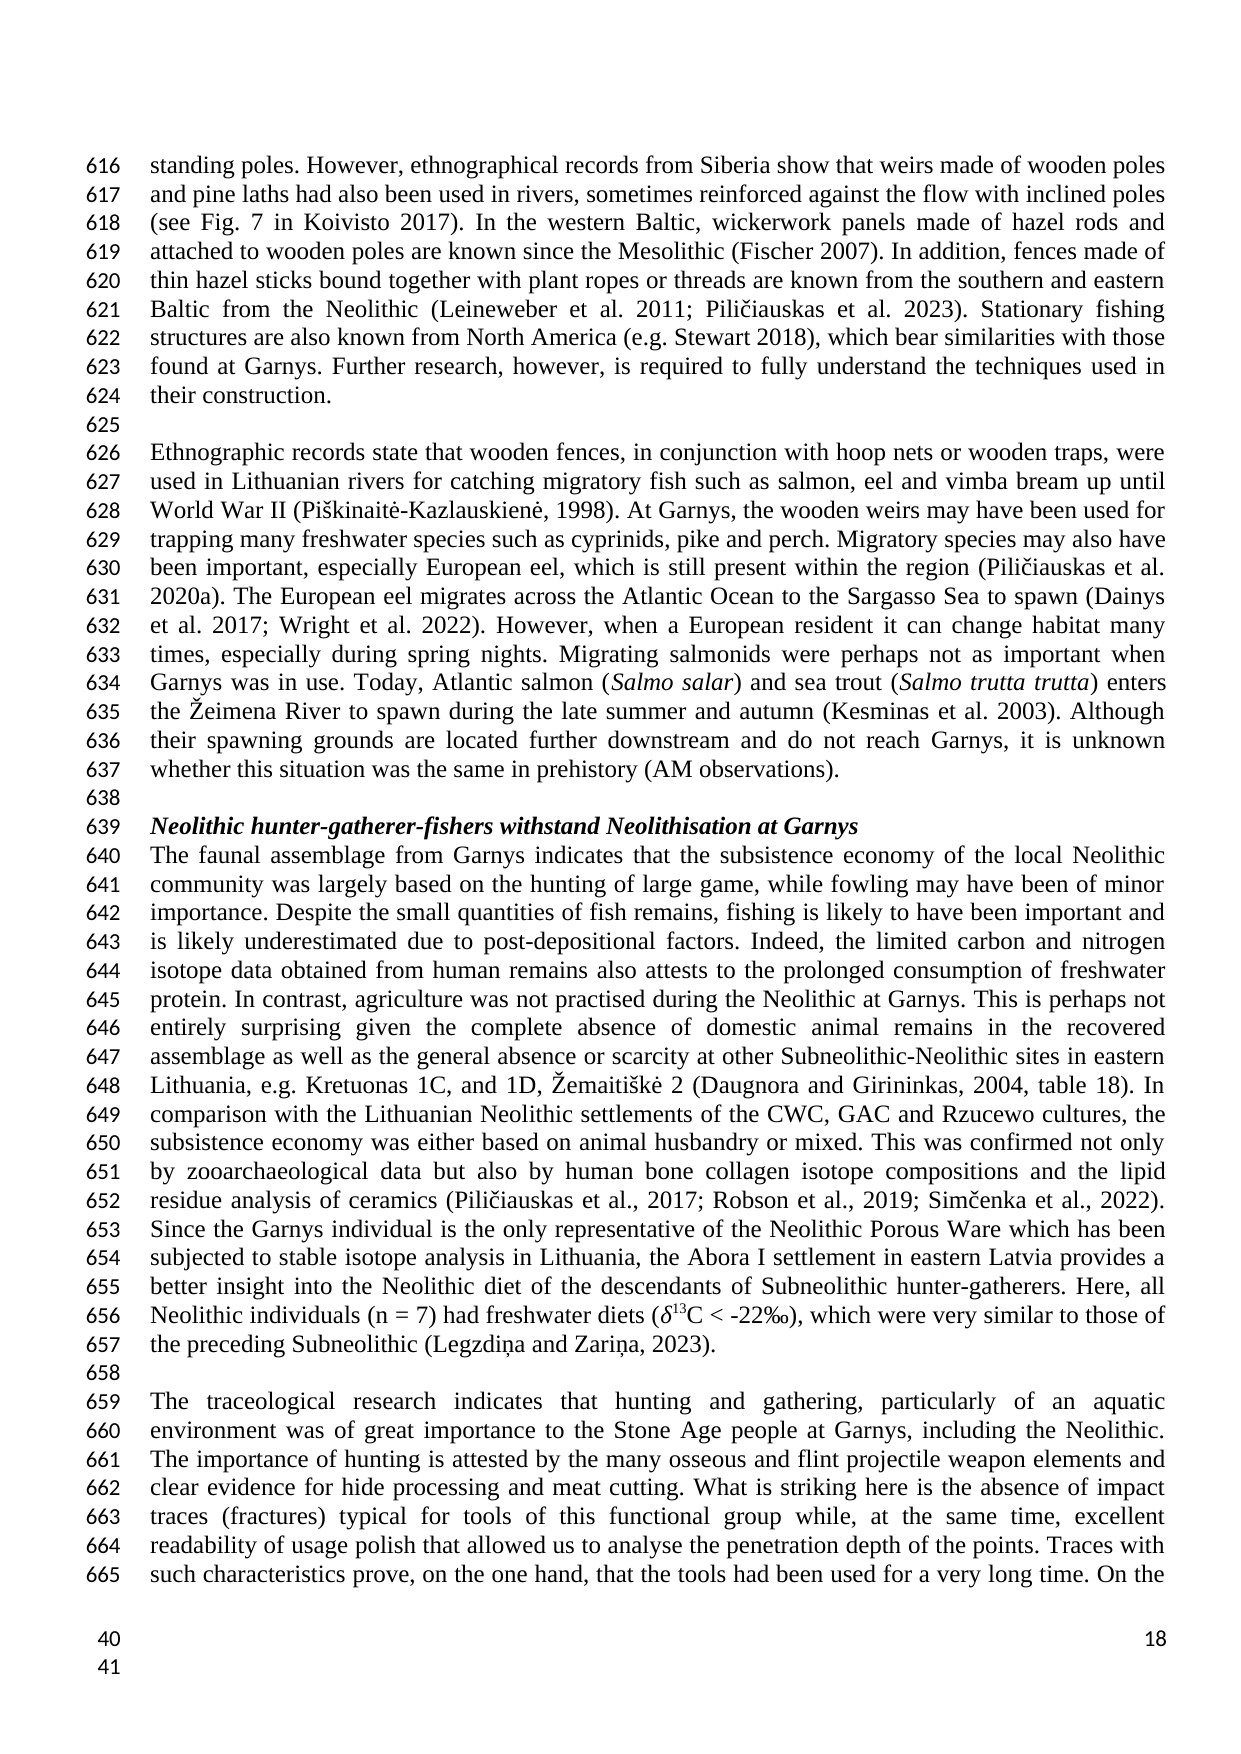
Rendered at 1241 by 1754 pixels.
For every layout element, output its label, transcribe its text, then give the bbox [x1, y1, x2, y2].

text The faunal assemblage from Garnys indicates that the subsistence economy of the local Neolithic community was largely based on the hunting of large game, while fowling may have been of minor importance. Despite the small quantities of fish remains, fishing is likely to have been important and is likely underestimated due to post-depositional factors. Indeed, the limited carbon and nitrogen isotope data obtained from human remains also attests to the prolonged consumption of freshwater protein. In contrast, agriculture was not practised during the Neolithic at Garnys. This is perhaps not entirely surprising given the complete absence of domestic animal remains in the recovered assemblage as well as the general absence or scarcity at other Subneolithic-Neolithic sites in eastern Lithuania, e.g. Kretuonas 1C, and 1D, Žemaitiškė 2 (Daugnora and Girininkas, 2004, table 18). In comparison with the Lithuanian Neolithic settlements of the CWC, GAC and Rzucewo cultures, the subsistence economy was either based on animal husbandry or mixed. This was confirmed not only by zooarchaeological data but also by human bone collagen isotope compositions and the lipid residue analysis of ceramics (Piličiauskas et al., 2017; Robson et al., 2019; Simčenka et al., 2022). Since the Garnys individual is the only representative of the Neolithic Porous Ware which has been subjected to stable isotope analysis in Lithuania, the Abora I settlement in eastern Latvia provides a better insight into the Neolithic diet of the descendants of Subneolithic hunter-gatherers. Here, all Neolithic individuals (n = 7) had freshwater diets (δ13C < -22‰), which were very similar to those of the preceding Subneolithic (Legzdiņa and Zariņa, 2023). [150, 840, 1167, 1357]
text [150, 1386, 1167, 1587]
text Ethnographic records state that wooden fences, in conjunction with hoop nets or wooden traps, were used in Lithuanian rivers for catching migratory fish such as salmon, eel and vimba bream up until World War II (Piškinaitė-Kazlauskienė, 1998). At Garnys, the wooden weirs may have been used for trapping many freshwater species such as cyprinids, pike and perch. Migratory species may also have been important, especially European eel, which is still present within the region (Piličiauskas et al. 2020a). The European eel migrates across the Atlantic Ocean to the Sargasso Sea to spawn (Dainys et al. 2017; Wright et al. 2022). However, when a European resident it can change habitat many times, especially during spring nights. Migrating salmonids were perhaps not as important when Garnys was in use. Today, Atlantic salmon (Salmo salar) and sea trout (Salmo trutta trutta) enters the Žeimena River to spawn during the late summer and autumn (Kesminas et al. 2003). Although their spawning grounds are located further downstream and do not reach Garnys, it is unknown whether this situation was the same in prehistory (AM observations). [150, 437, 1167, 782]
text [150, 150, 1167, 409]
text Neolithic hunter-gatherer-fishers withstand Neolithisation at Garnys [150, 811, 1167, 840]
